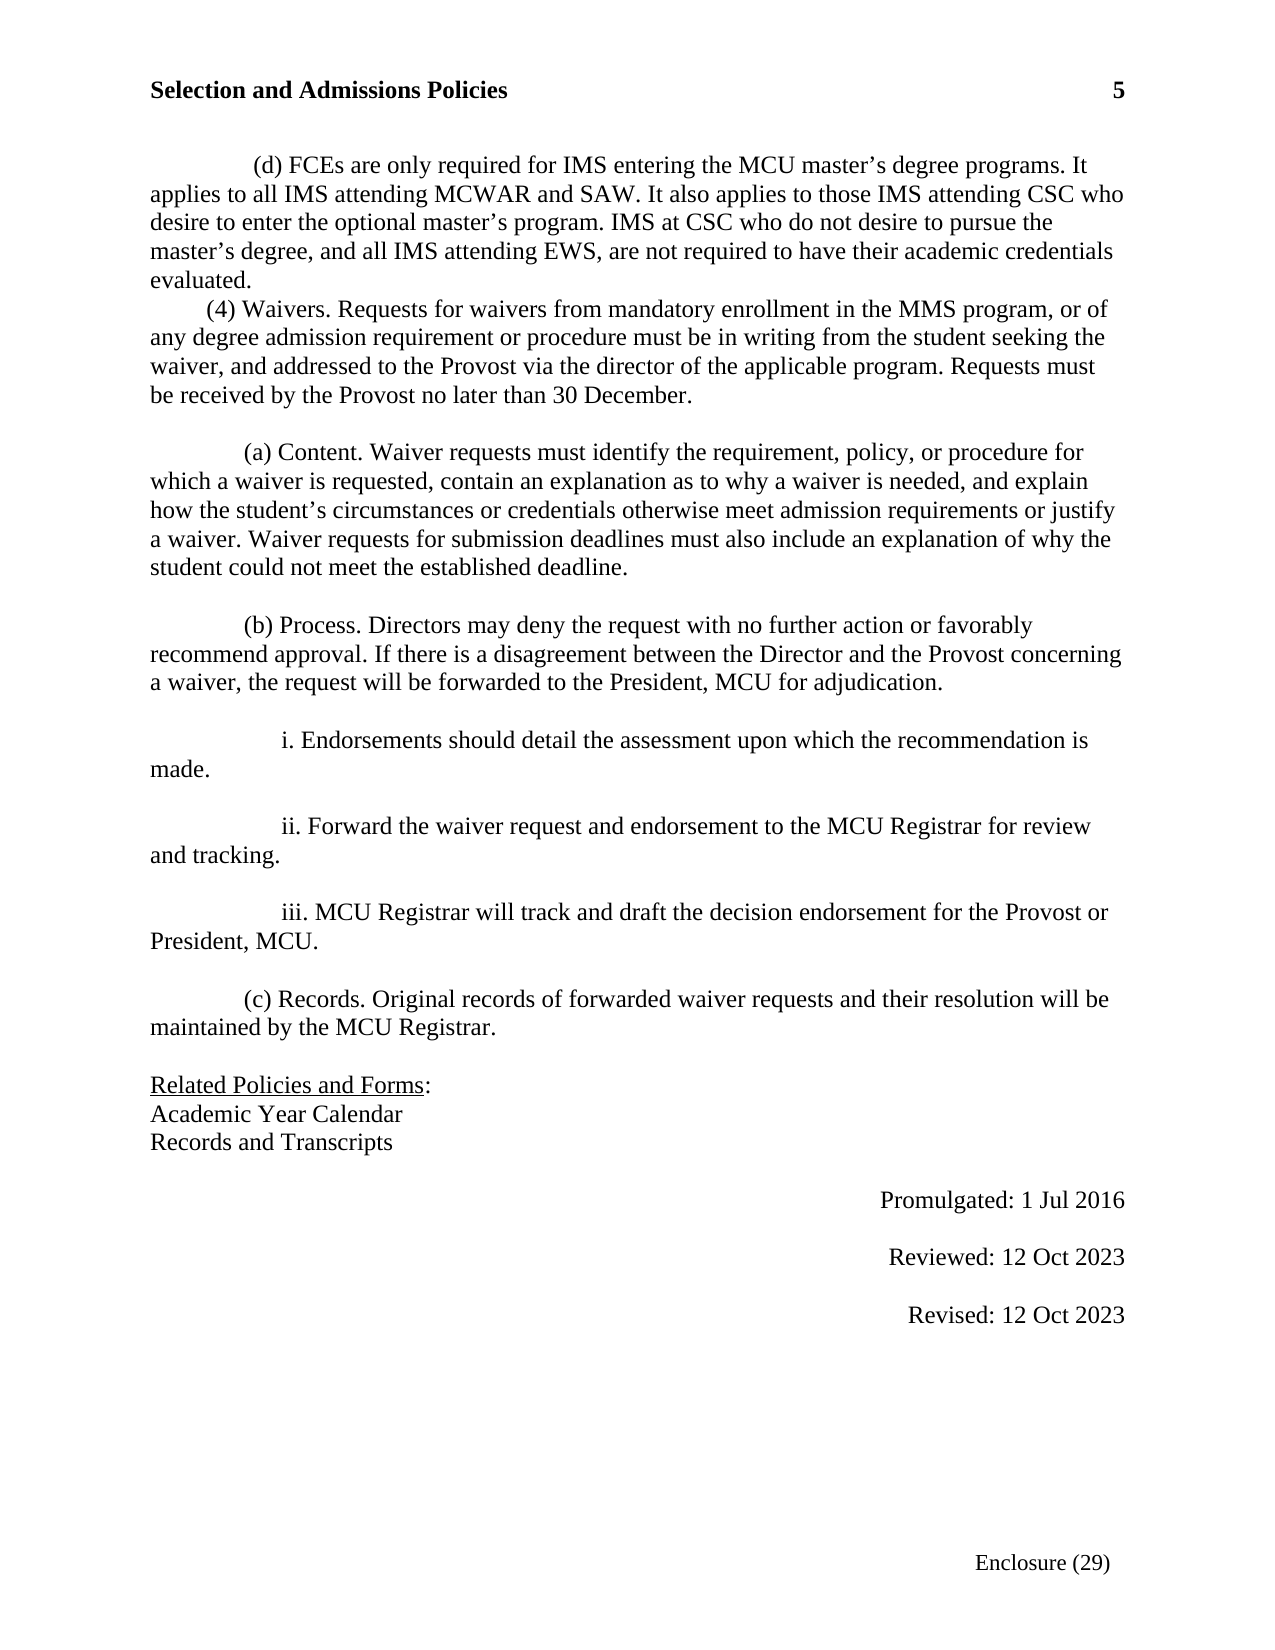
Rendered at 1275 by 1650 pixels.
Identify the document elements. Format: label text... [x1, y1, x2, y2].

text Promulgated: 1 Jul 2016 [150, 1185, 1125, 1214]
text (a) Content. Waiver requests must identify the requirement, policy, or procedure for which a waiver is requested, contain an explanation as to why a waiver is needed, and explain how the student’s circumstances or credentials otherwise meet admission requirements or justify a waiver. Waiver requests for submission deadlines must also include an explanation of why the student could not meet the established deadline. [150, 437, 1125, 581]
text iii. MCU Registrar will track and draft the decision endorsement for the Provost or President, MCU. [150, 897, 1125, 955]
text Reviewed: 12 Oct 2023 [150, 1242, 1125, 1271]
text Records and Transcripts [150, 1127, 1125, 1156]
text (d) FCEs are only required for IMS entering the MCU master’s degree programs. It applies to all IMS attending MCWAR and SAW. It also applies to those IMS attending CSC who desire to enter the optional master’s program. IMS at CSC who do not desire to pursue the master’s degree, and all IMS attending EWS, are not required to have their academic credentials evaluated. [150, 150, 1125, 294]
text Related Policies and Forms: [150, 1070, 1125, 1099]
text (b) Process. Directors may deny the request with no further action or favorably recommend approval. If there is a disagreement between the Director and the Provost concerning a waiver, the request will be forwarded to the President, MCU for adjudication. [150, 610, 1125, 696]
text Academic Year Calendar [150, 1099, 1125, 1127]
text Revised: 12 Oct 2023 [150, 1300, 1125, 1329]
text i. Endorsements should detail the assessment upon which the recommendation is made. [150, 725, 1125, 782]
text ii. Forward the waiver request and endorsement to the MCU Registrar for review and tracking. [150, 811, 1125, 869]
text (4) Waivers. Requests for waivers from mandatory enrollment in the MMS program, or of any degree admission requirement or procedure must be in writing from the student seeking the waiver, and addressed to the Provost via the director of the applicable program. Requests must be received by the Provost no later than 30 December. [150, 294, 1125, 409]
text (c) Records. Original records of forwarded waiver requests and their resolution will be maintained by the MCU Registrar. [150, 984, 1125, 1041]
